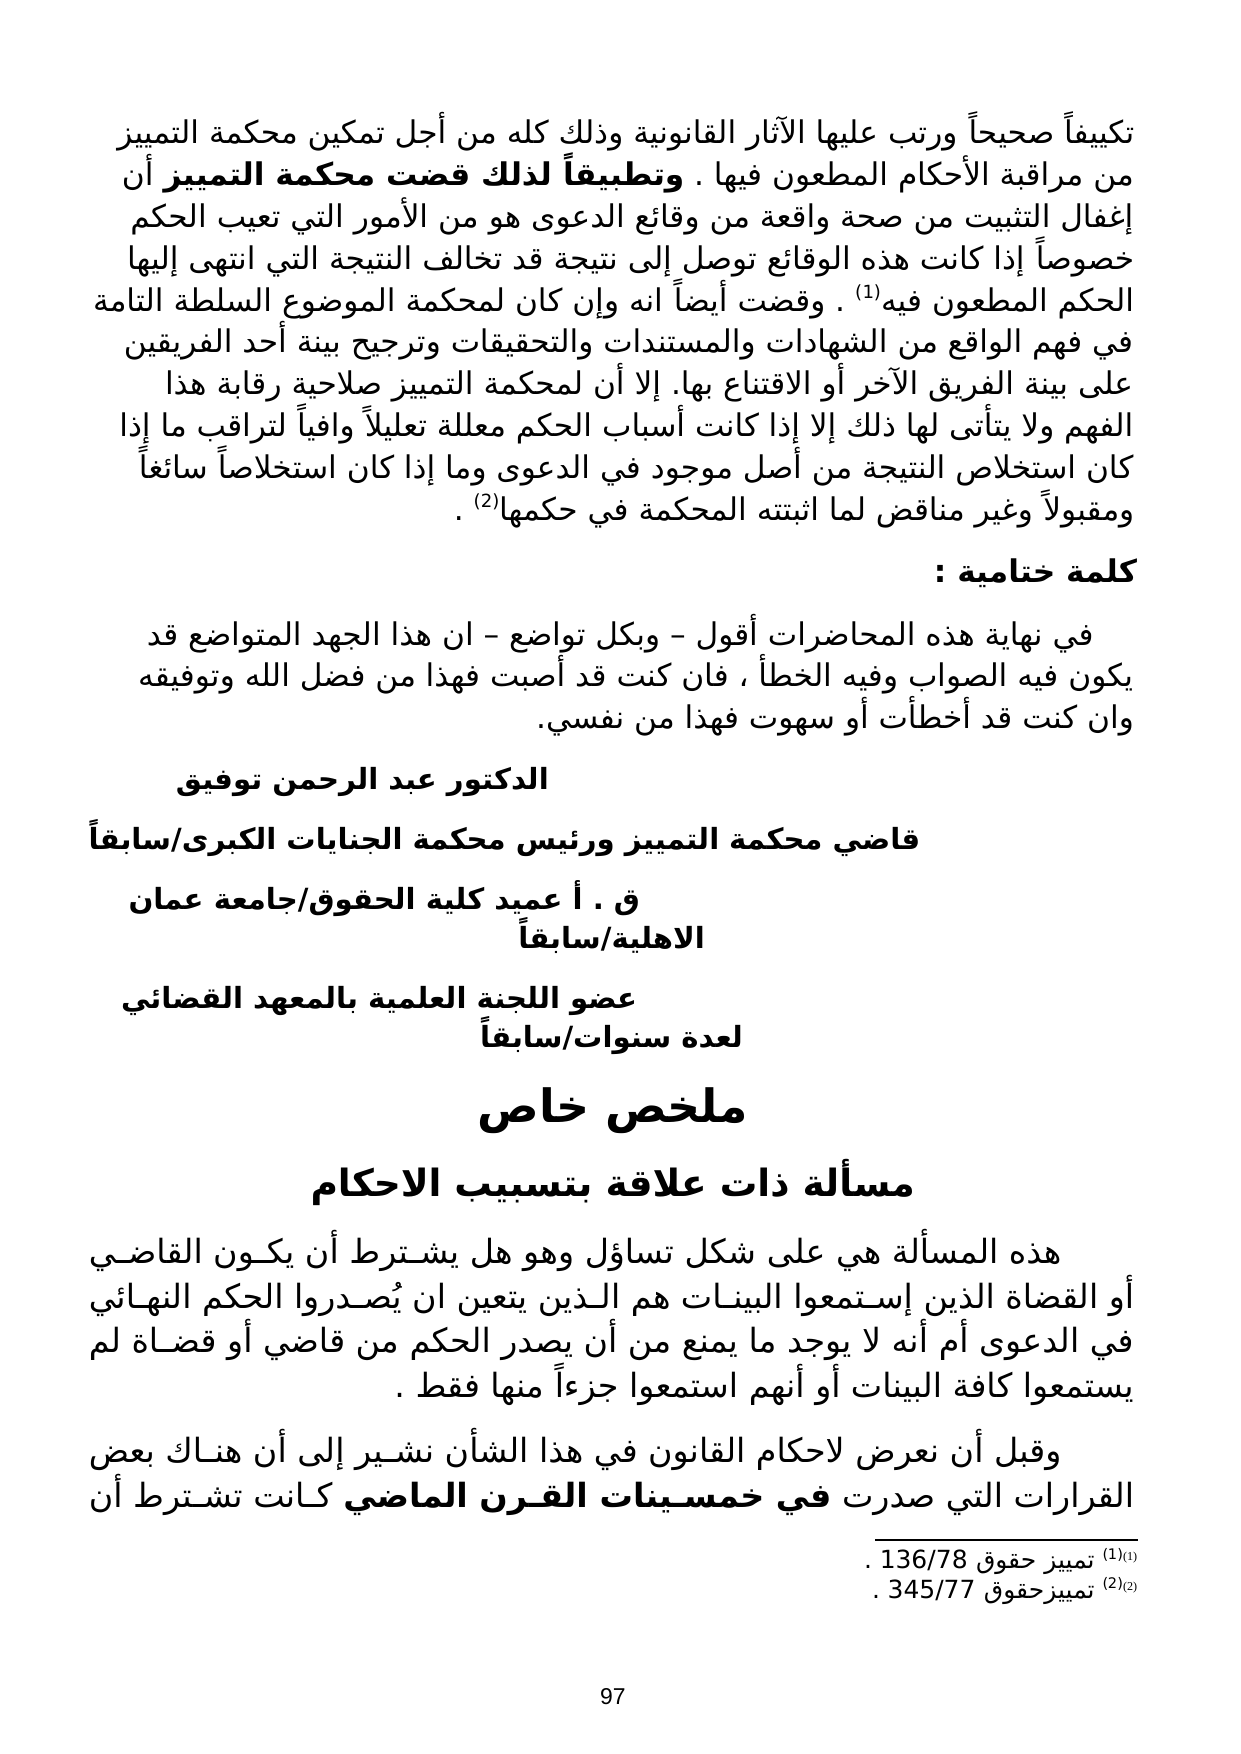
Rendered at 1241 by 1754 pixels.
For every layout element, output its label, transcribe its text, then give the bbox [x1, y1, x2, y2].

text هذه المسألة هي على شكل تساؤل وهو هل يشترط أن يكون القاضي أو القضاة الذين إستمعوا البينات هم الذين يتعين ان يُصدروا الحكم النهائي في الدعوى أم أنه لا يوجد ما يمنع من أن يصدر الحكم من قاضي أو قضاة لم يستمعوا كافة البينات أو أنهم استمعوا جزءاً منها فقط . [89, 1233, 1134, 1405]
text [89, 1432, 1134, 1515]
text ملخص خاص [89, 1080, 1137, 1133]
text ق . أ عميد كلية الحقوق/جامعة عمان الاهلية/سابقاً [89, 882, 1137, 955]
text في نهاية هذه المحاضرات أقول – وبكل تواضع – ان هذا الجهد المتواضع قد يكون فيه الصواب وفيه الخطأ ، فان كنت قد أصبت فهذا من فضل الله وتوفيقه وان كنت قد أخطأت أو سهوت فهذا من نفسي. [89, 616, 1134, 736]
text كلمة ختامية : [89, 553, 1137, 590]
text الدكتور عبد الرحمن توفيق [89, 762, 1137, 796]
text عضو اللجنة العلمية بالمعهد القضائي لعدة سنوات/سابقاً [89, 981, 1137, 1054]
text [89, 115, 1137, 527]
text قاضي محكمة التمييز ورئيس محكمة الجنايات الكبرى/سابقاً [89, 822, 1137, 856]
text مسألة ذات علاقة بتسبيب الاحكام [89, 1162, 1137, 1205]
